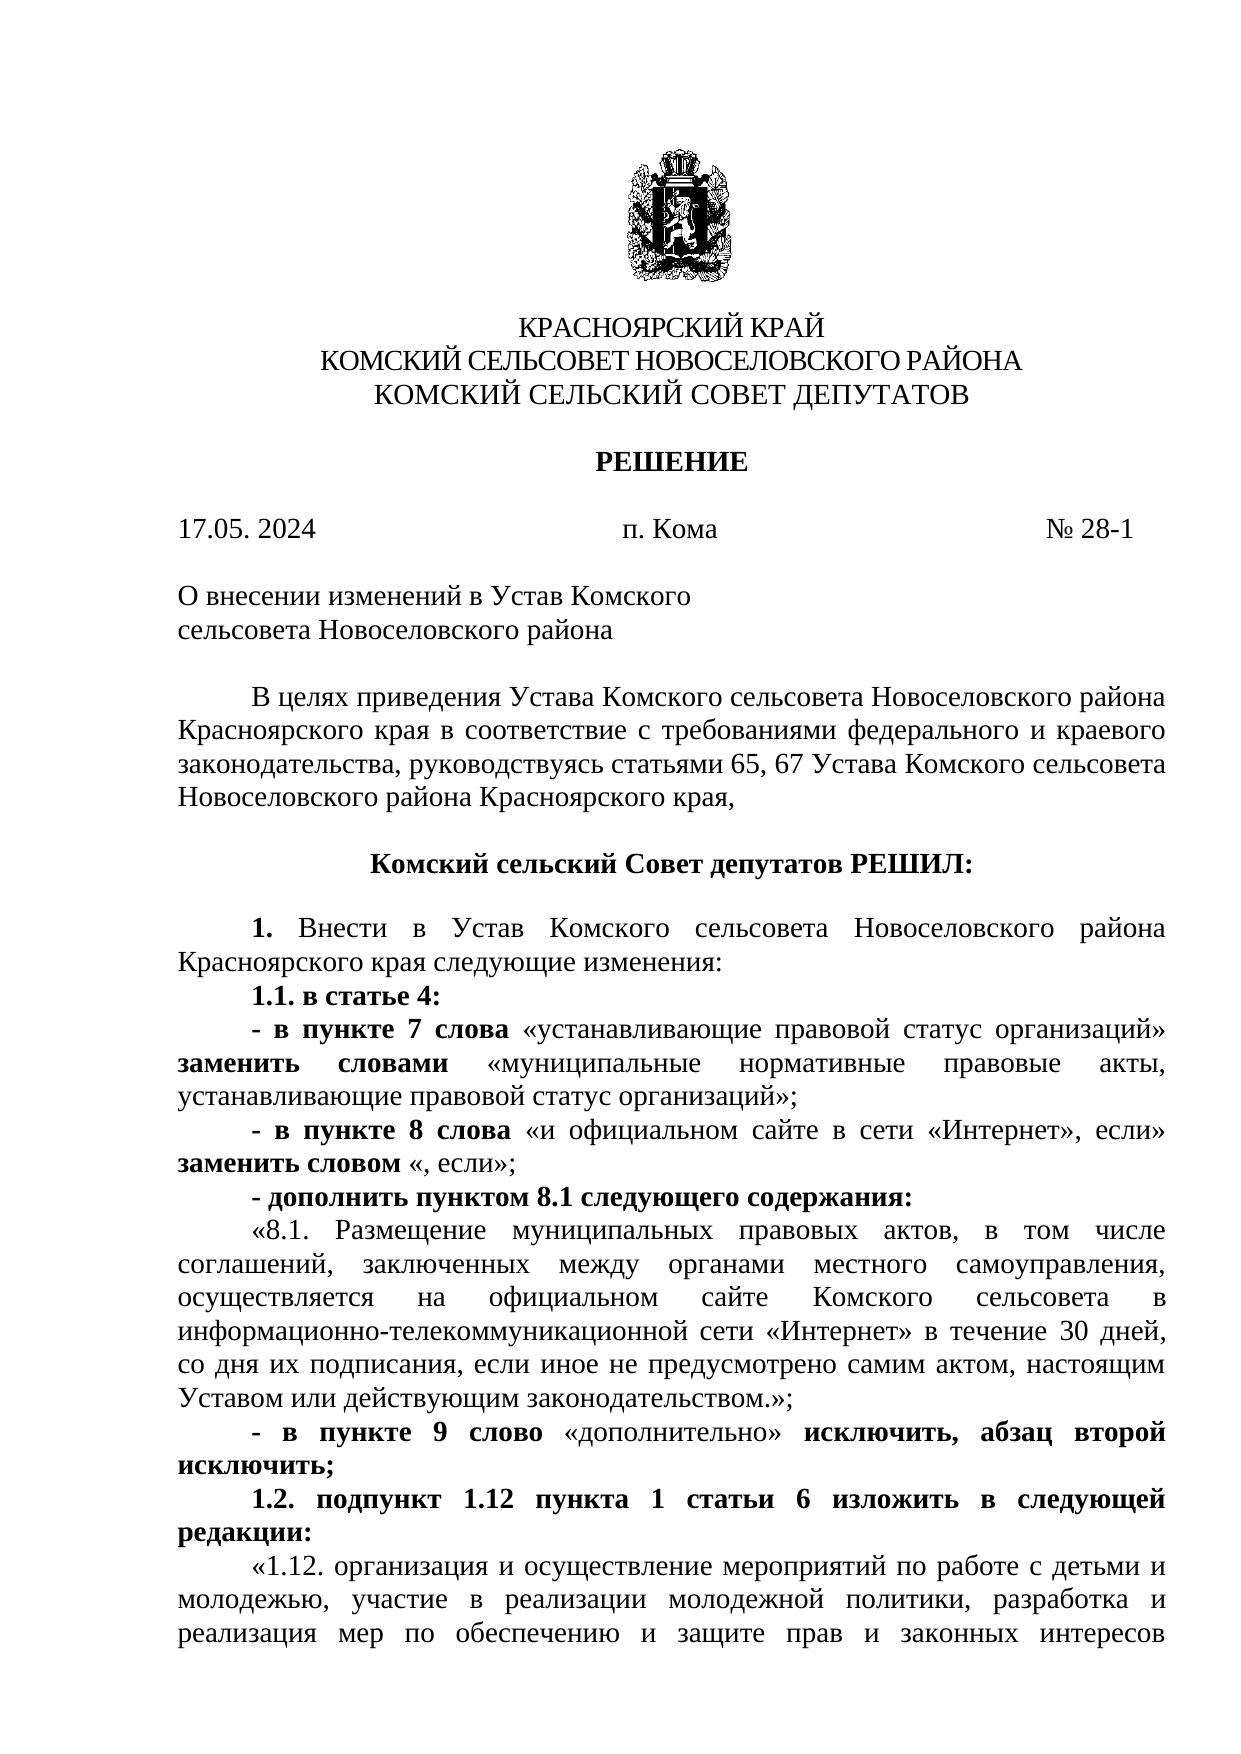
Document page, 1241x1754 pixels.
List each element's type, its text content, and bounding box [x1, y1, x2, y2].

text - в пункте 7 слова «устанавливающие правовой статус организаций» заменить словами «муниципальные нормативные правовые акты, устанавливающие правовой статус организаций»; [177, 1011, 1167, 1112]
text О внесении изменений в Устав Комского [177, 578, 1167, 612]
text КОМСКИЙ СЕЛЬСОВЕТ НОВОСЕЛОВСКОГО РАЙОНА [177, 343, 1167, 377]
text - в пункте 8 слова «и официальном сайте в сети «Интернет», если» заменить словом «, если»; [177, 1112, 1167, 1179]
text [177, 1548, 1167, 1648]
text 1. Внести в Устав Комского сельсовета Новоселовского района Красноярского края следующие изменения: [177, 911, 1167, 978]
text КОМСКИЙ СЕЛЬСКИЙ СОВЕТ ДЕПУТАТОВ [177, 377, 1167, 411]
text РЕШЕНИЕ [177, 444, 1167, 478]
text КРАСНОЯРСКИЙ КРАЙ [177, 310, 1167, 343]
text сельсовета Новоселовского района [177, 612, 1167, 645]
text 1.2. подпункт 1.12 пункта 1 статьи 6 изложить в следующей редакции: [177, 1481, 1167, 1548]
text 1.1. в статье 4: [177, 978, 1167, 1011]
text Комский сельский Совет депутатов РЕШИЛ: [177, 847, 1167, 880]
text - в пункте 9 слово «дополнительно» исключить, абзац второй исключить; [177, 1414, 1167, 1481]
text «8.1. Размещение муниципальных правовых актов, в том числе соглашений, заключенных между органами местного самоуправления, осуществляется на официальном сайте Комского сельсовета в информационно-телекоммуникационной сети «Интернет» в течение 30 дней, со дня их подписания, если иное не предусмотрено самим актом, настоящим Уставом или действующим законодательством.»; [177, 1212, 1167, 1414]
text - дополнить пунктом 8.1 следующего содержания: [177, 1179, 1167, 1212]
text В целях приведения Устава Комского сельсовета Новоселовского района Красноярского края в соответствие с требованиями федерального и краевого законодательства, руководствуясь статьями 65, 67 Устава Комского сельсовета Новоселовского района Красноярского края, [177, 679, 1167, 813]
text 17.05. 2024 п. Кома № 28-1 [177, 511, 1167, 545]
